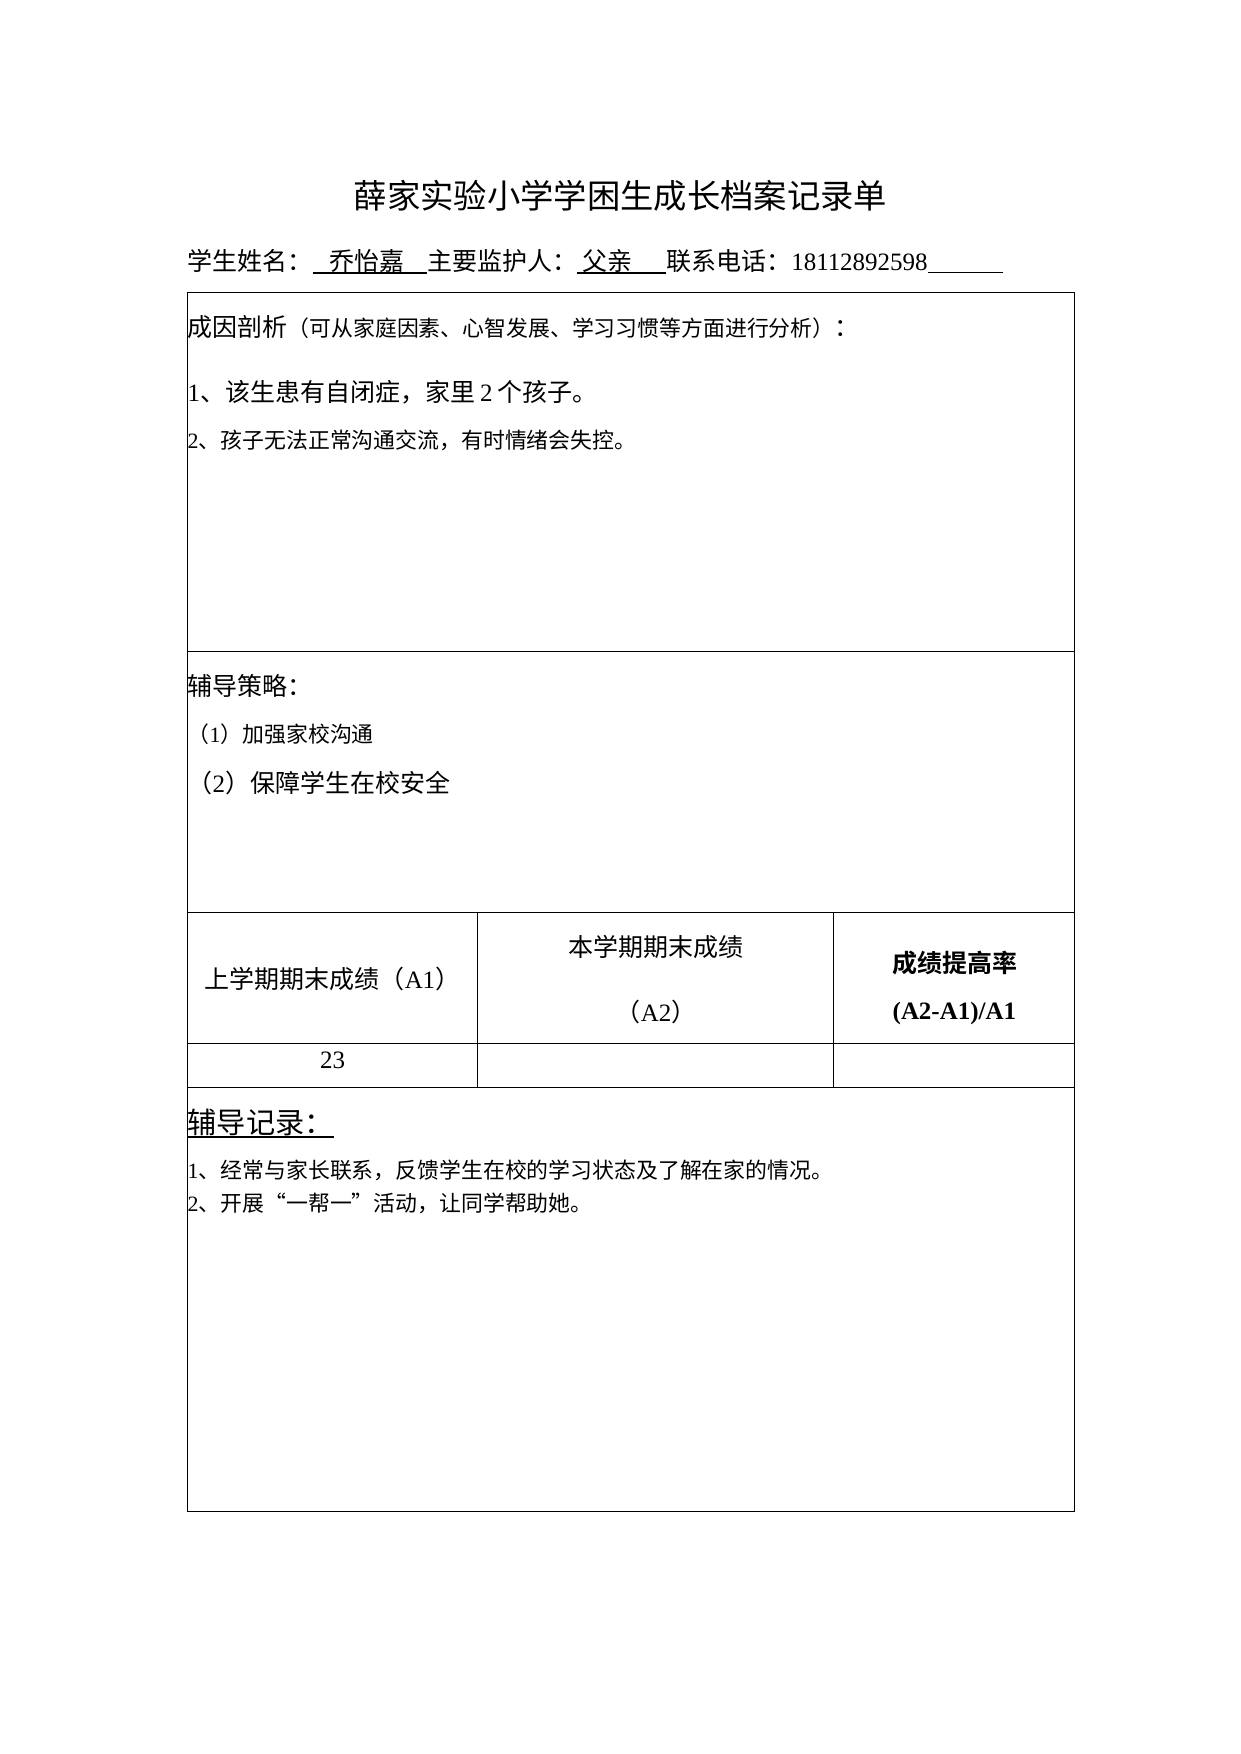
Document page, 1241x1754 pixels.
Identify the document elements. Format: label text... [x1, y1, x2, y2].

text 学生姓名： 乔怡嘉 主要监护人： 父亲 联系电话：18112892598 [187, 227, 1053, 292]
table_header 成因剖析（可从家庭因素、心智发展、学习习惯等方面进行分析）： 1、该生患有自闭症，家里2个孩子。 2、孩子无法正常沟通交流，有时情绪会失控。 [188, 293, 1074, 651]
table_cell 辅导策略： 加强家校沟通 （2）保障学生在校安全 [188, 652, 1074, 912]
table_cell 本学期期末成绩 （A2） [478, 913, 833, 1043]
table_cell [478, 1044, 833, 1087]
table_cell 23 [188, 1044, 477, 1087]
table_cell [834, 1044, 1074, 1087]
table_cell 成绩提高率 (A2-A1)/A1 [834, 913, 1074, 1043]
table_cell 上学期期末成绩（A1） [188, 913, 477, 1043]
text 薛家实验小学学困生成长档案记录单 [187, 162, 1053, 227]
table_cell 辅导记录： 1、经常与家长联系，反馈学生在校的学习状态及了解在家的情况。 2、开展“一帮一”活动，让同学帮助她。 [188, 1088, 1074, 1511]
